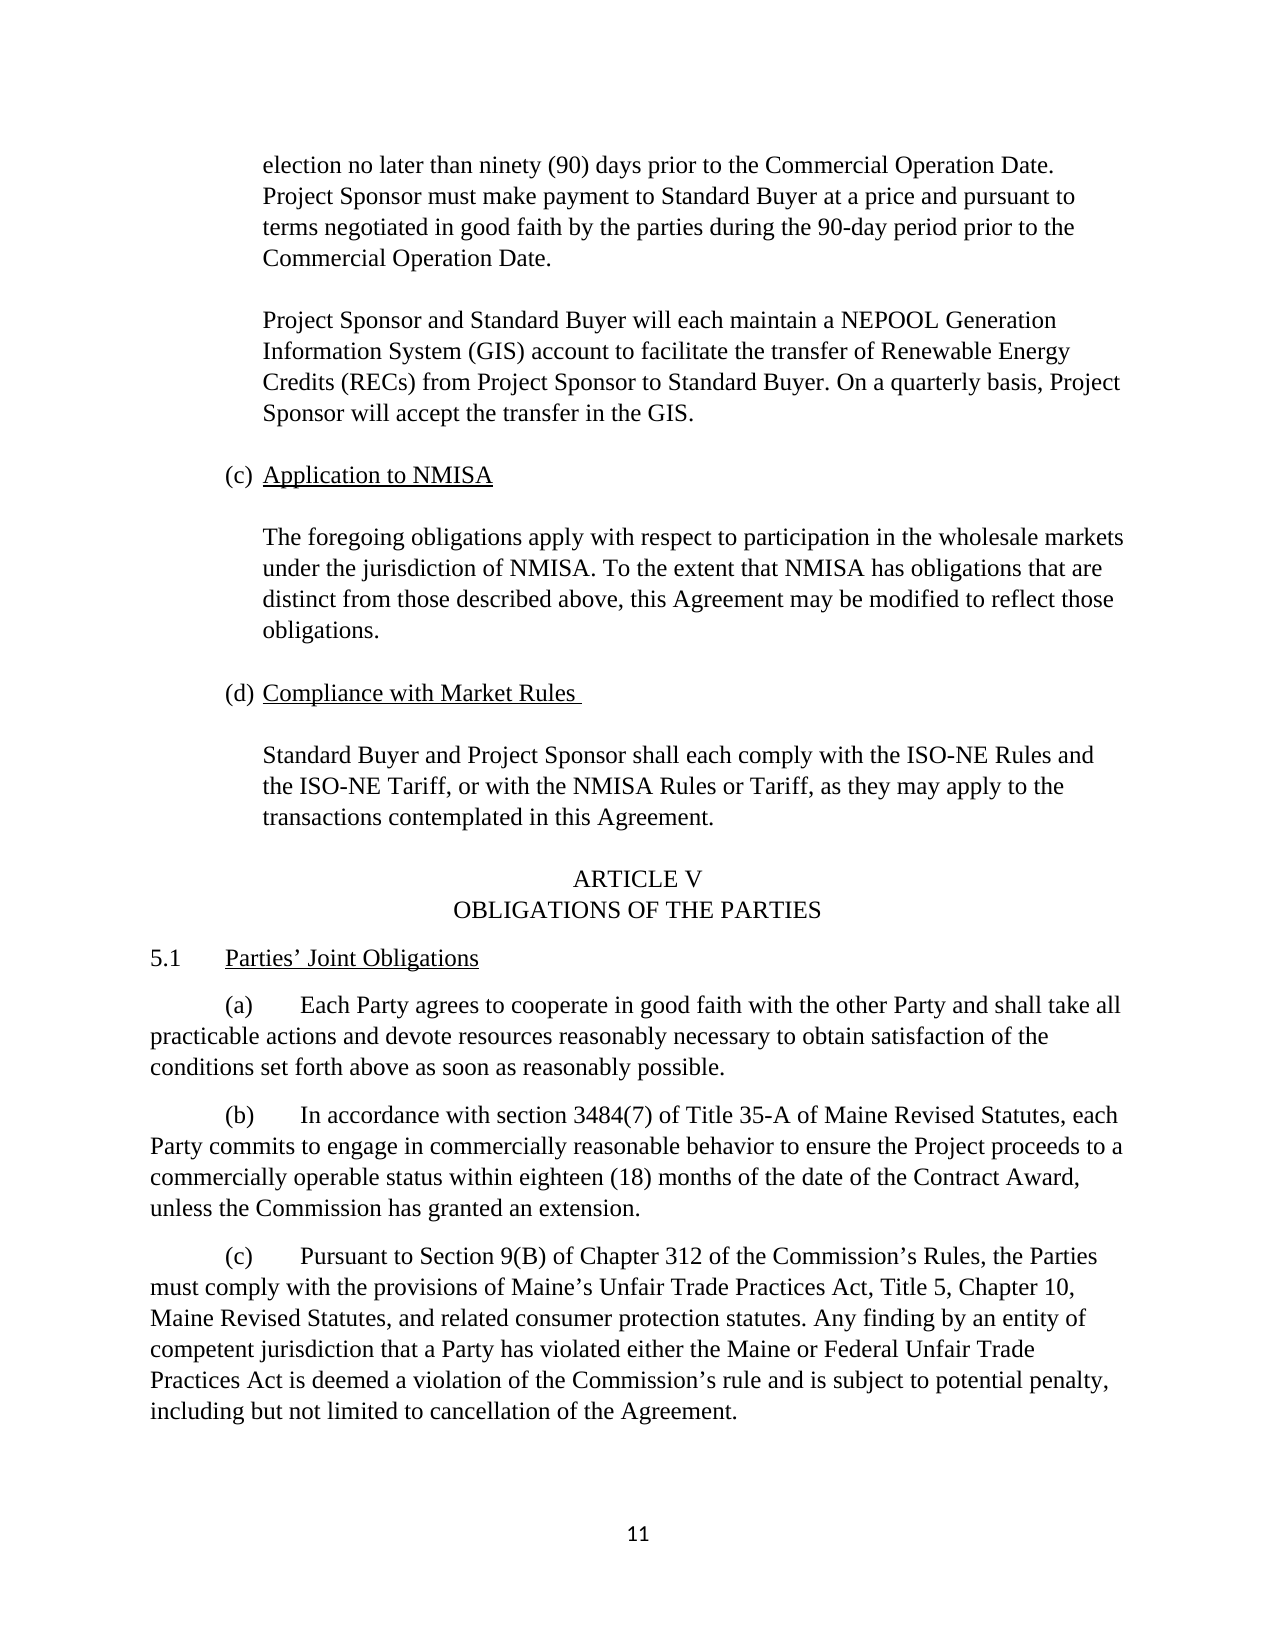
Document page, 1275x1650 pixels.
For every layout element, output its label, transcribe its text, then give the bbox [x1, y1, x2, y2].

list Application to NMISA [225, 460, 1125, 489]
text (a) Each Party agrees to cooperate in good faith with the other Party and shall take all practicable actions and devote resources reasonably necessary to obtain satisfaction of the conditions set forth above as soon as reasonably possible. [150, 990, 1125, 1081]
text 5.1 Parties’ Joint Obligations [150, 943, 1125, 971]
list Standard Buyer and Project Sponsor shall each comply with the ISO-NE Rules and the ISO-NE Tariff, or with the NMISA Rules or Tariff, as they may apply to the transactions contemplated in this Agreement. [262, 740, 1125, 831]
text ARTICLE V [150, 864, 1125, 893]
text OBLIGATIONS OF THE PARTIES [150, 895, 1125, 924]
text (b) In accordance with section 3484(7) of Title 35-A of Maine Revised Statutes, each Party commits to engage in commercially reasonable behavior to ensure the Project proceeds to a commercially operable status within eighteen (18) months of the date of the Contract Award, unless the Commission has granted an extension. [150, 1100, 1125, 1222]
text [262, 150, 1125, 272]
text (c) Pursuant to Section 9(B) of Chapter 312 of the Commission’s Rules, the Parties must comply with the provisions of Maine’s Unfair Trade Practices Act, Title 5, Chapter 10, Maine Revised Statutes, and related consumer protection statutes. Any finding by an entity of competent jurisdiction that a Party has violated either the Maine or Federal Unfair Trade Practices Act is deemed a violation of the Commission’s rule and is subject to potential penalty, including but not limited to cancellation of the Agreement. [150, 1241, 1125, 1425]
list Compliance with Market Rules [225, 678, 1125, 706]
list The foregoing obligations apply with respect to participation in the wholesale markets under the jurisdiction of NMISA. To the extent that NMISA has obligations that are distinct from those described above, this Agreement may be modified to reflect those obligations. [262, 522, 1125, 644]
text Project Sponsor and Standard Buyer will each maintain a NEPOOL Generation Information System (GIS) account to facilitate the transfer of Renewable Energy Credits (RECs) from Project Sponsor to Standard Buyer. On a quarterly basis, Project Sponsor will accept the transfer in the GIS. [262, 305, 1125, 427]
